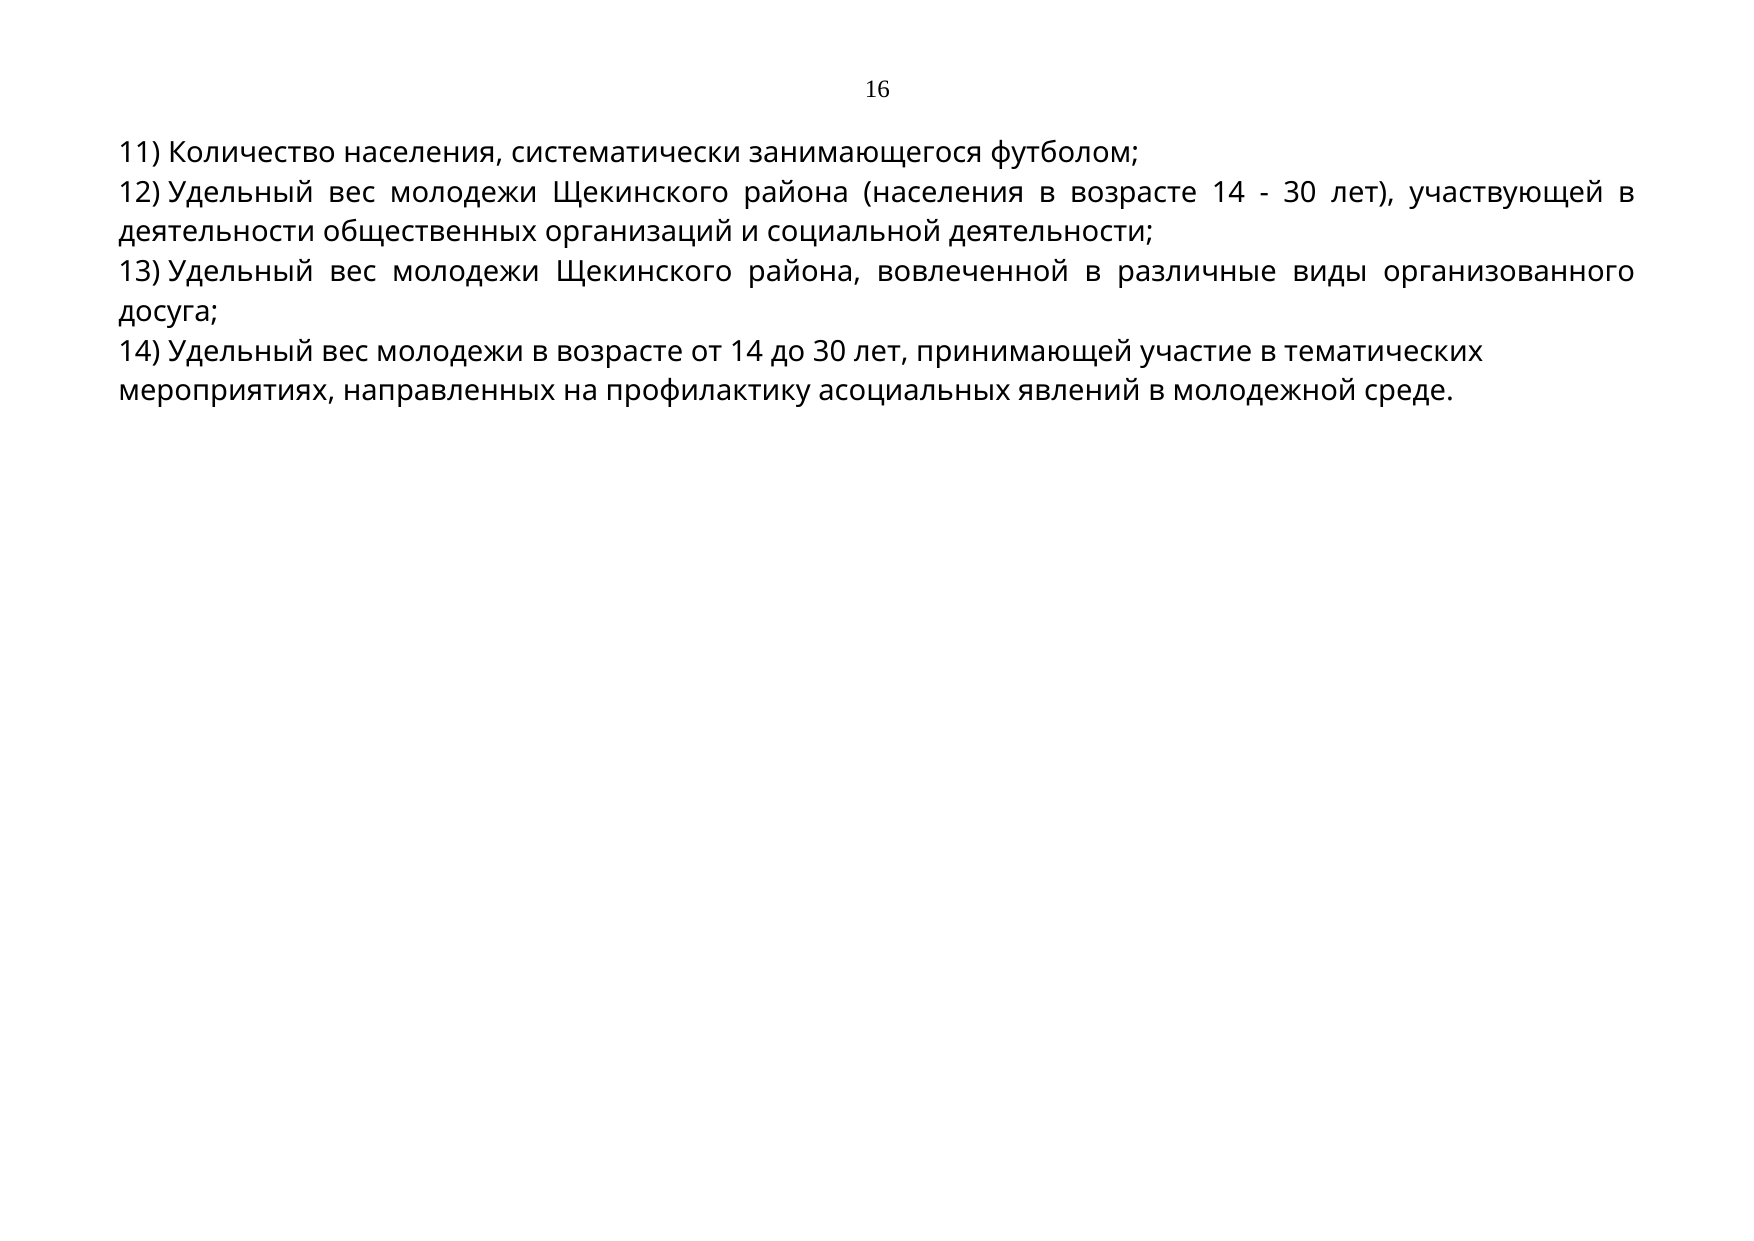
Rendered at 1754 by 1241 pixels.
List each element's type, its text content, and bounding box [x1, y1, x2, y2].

text 13) Удельный вес молодежи Щекинского района, вовлеченной в различные виды организованного досуга; [118, 250, 1636, 330]
text 11) Количество населения, систематически занимающегося футболом; [118, 131, 1636, 171]
text 12) Удельный вес молодежи Щекинского района (населения в возрасте 14 - 30 лет), участвующей в деятельности общественных организаций и социальной деятельности; [118, 171, 1636, 250]
text 14) Удельный вес молодежи в возрасте от 14 до 30 лет, принимающей участие в тематических мероприятиях, направленных на профилактику асоциальных явлений в молодежной среде. [118, 330, 1636, 409]
